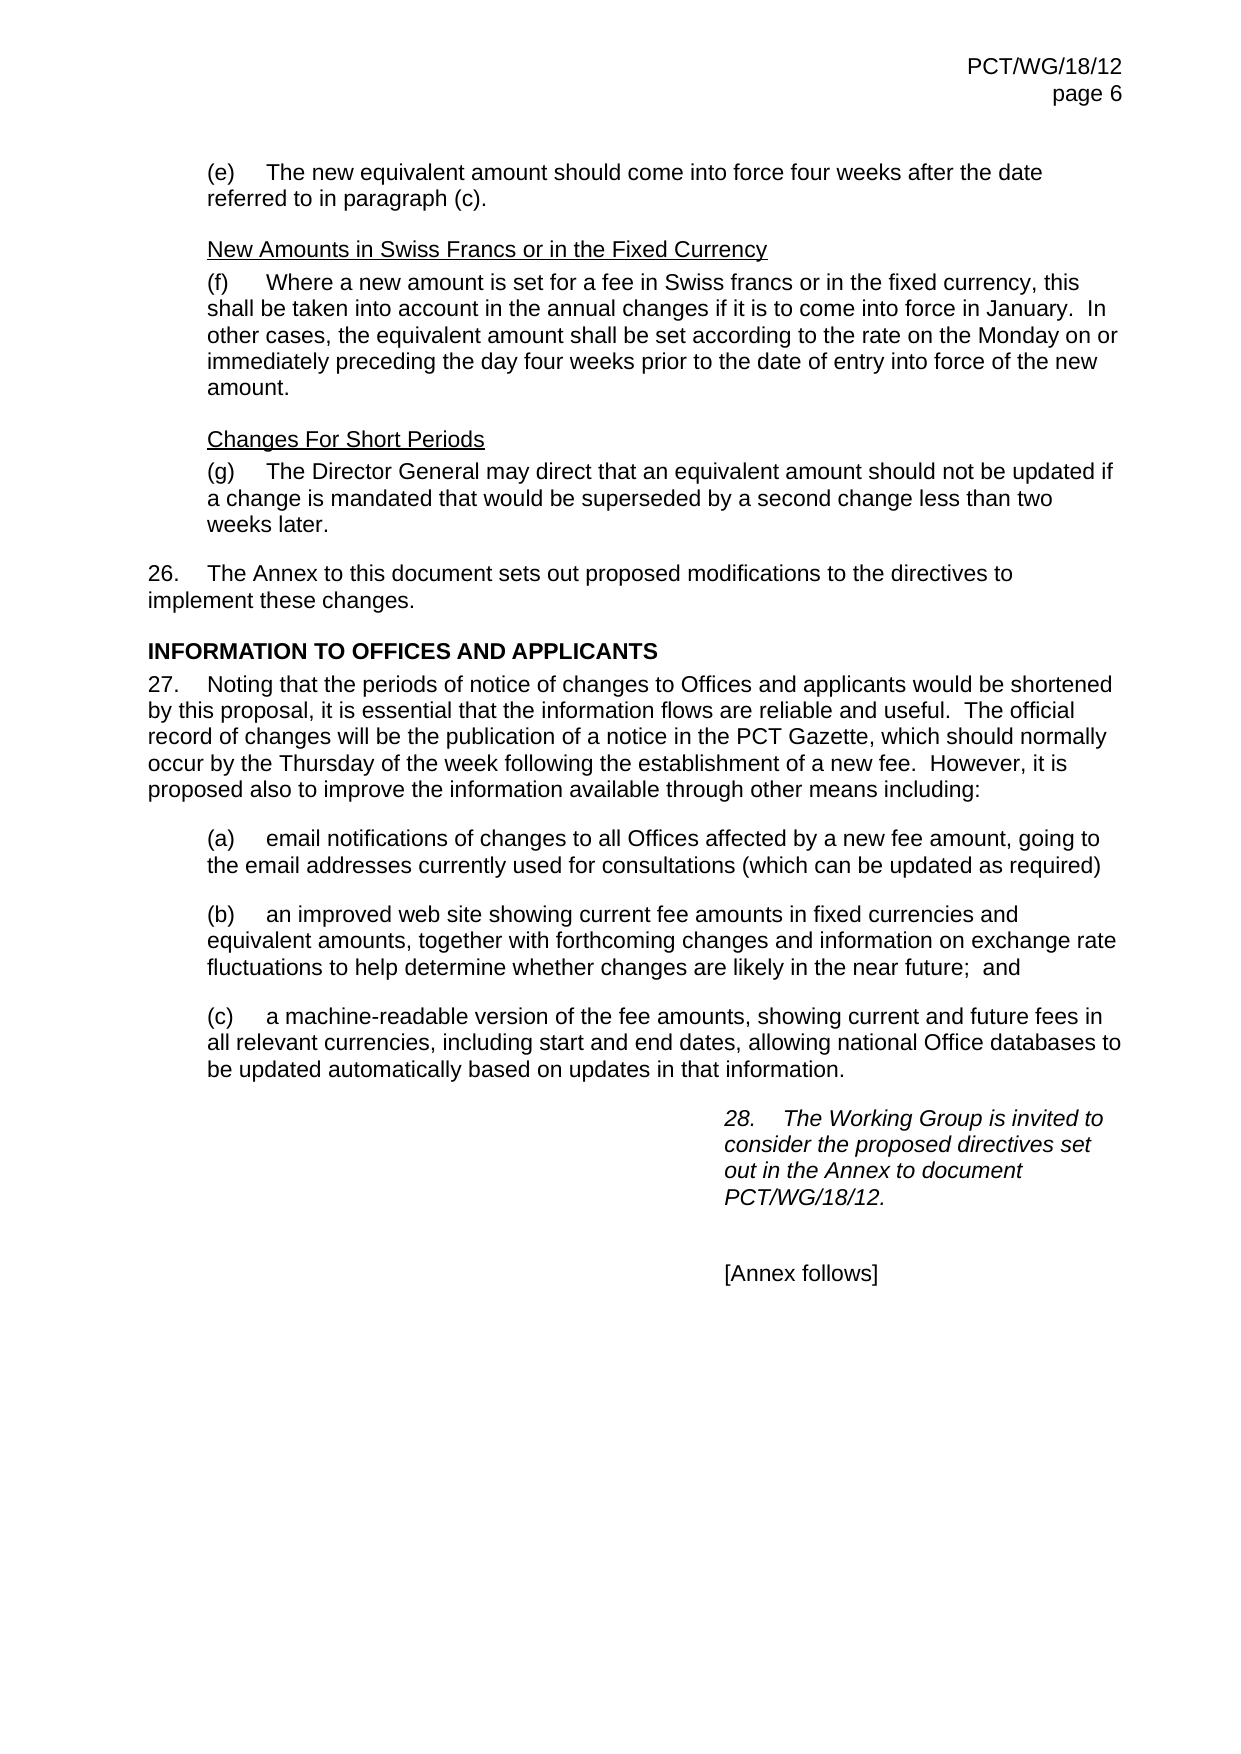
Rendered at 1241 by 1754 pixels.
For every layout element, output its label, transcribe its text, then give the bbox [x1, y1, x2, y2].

text [Annex follows] [724, 1259, 1122, 1286]
subtitle Changes For Short Periods [207, 426, 1122, 452]
list Where a new amount is set for a fee in Swiss francs or in the fixed currency, this shall be taken into account in the annual changes if it is to come into force in January. In other cases, the equivalent amount shall be set according to the rate on the Monday on or immediately preceding the day four weeks prior to the date of entry into force of the new amount. [207, 269, 1122, 401]
text The Working Group is invited to consider the proposed directives set out in the Annex to document PCT/WG/18/12. [724, 1105, 1122, 1237]
subtitle Information to Offices and Applicants [148, 638, 1122, 664]
list The new equivalent amount should come into force four weeks after the date referred to in paragraph (c). [207, 158, 1122, 211]
list a machine-readable version of the fee amounts, showing current and future fees in all relevant currencies, including start and end dates, allowing national Office databases to be updated automatically based on updates in that information. [207, 1003, 1122, 1082]
text The Annex to this document sets out proposed modifications to the directives to implement these changes. [148, 560, 1122, 613]
subtitle New Amounts in Swiss Francs or in the Fixed Currency [207, 236, 1122, 263]
list email notifications of changes to all Offices affected by a new fee amount, going to the email addresses currently used for consultations (which can be updated as required) [207, 825, 1122, 878]
list an improved web site showing current fee amounts in fixed currencies and equivalent amounts, together with forthcoming changes and information on exchange rate fluctuations to help determine whether changes are likely in the near future; and [207, 901, 1122, 980]
text Noting that the periods of notice of changes to Offices and applicants would be shortened by this proposal, it is essential that the information flows are reliable and useful. The official record of changes will be the publication of a notice in the PCT Gazette, which should normally occur by the Thursday of the week following the establishment of a new fee. However, it is proposed also to improve the information available through other means including: [148, 671, 1122, 802]
list The Director General may direct that an equivalent amount should not be updated if a change is mandated that would be superseded by a second change less than two weeks later. [207, 458, 1122, 537]
